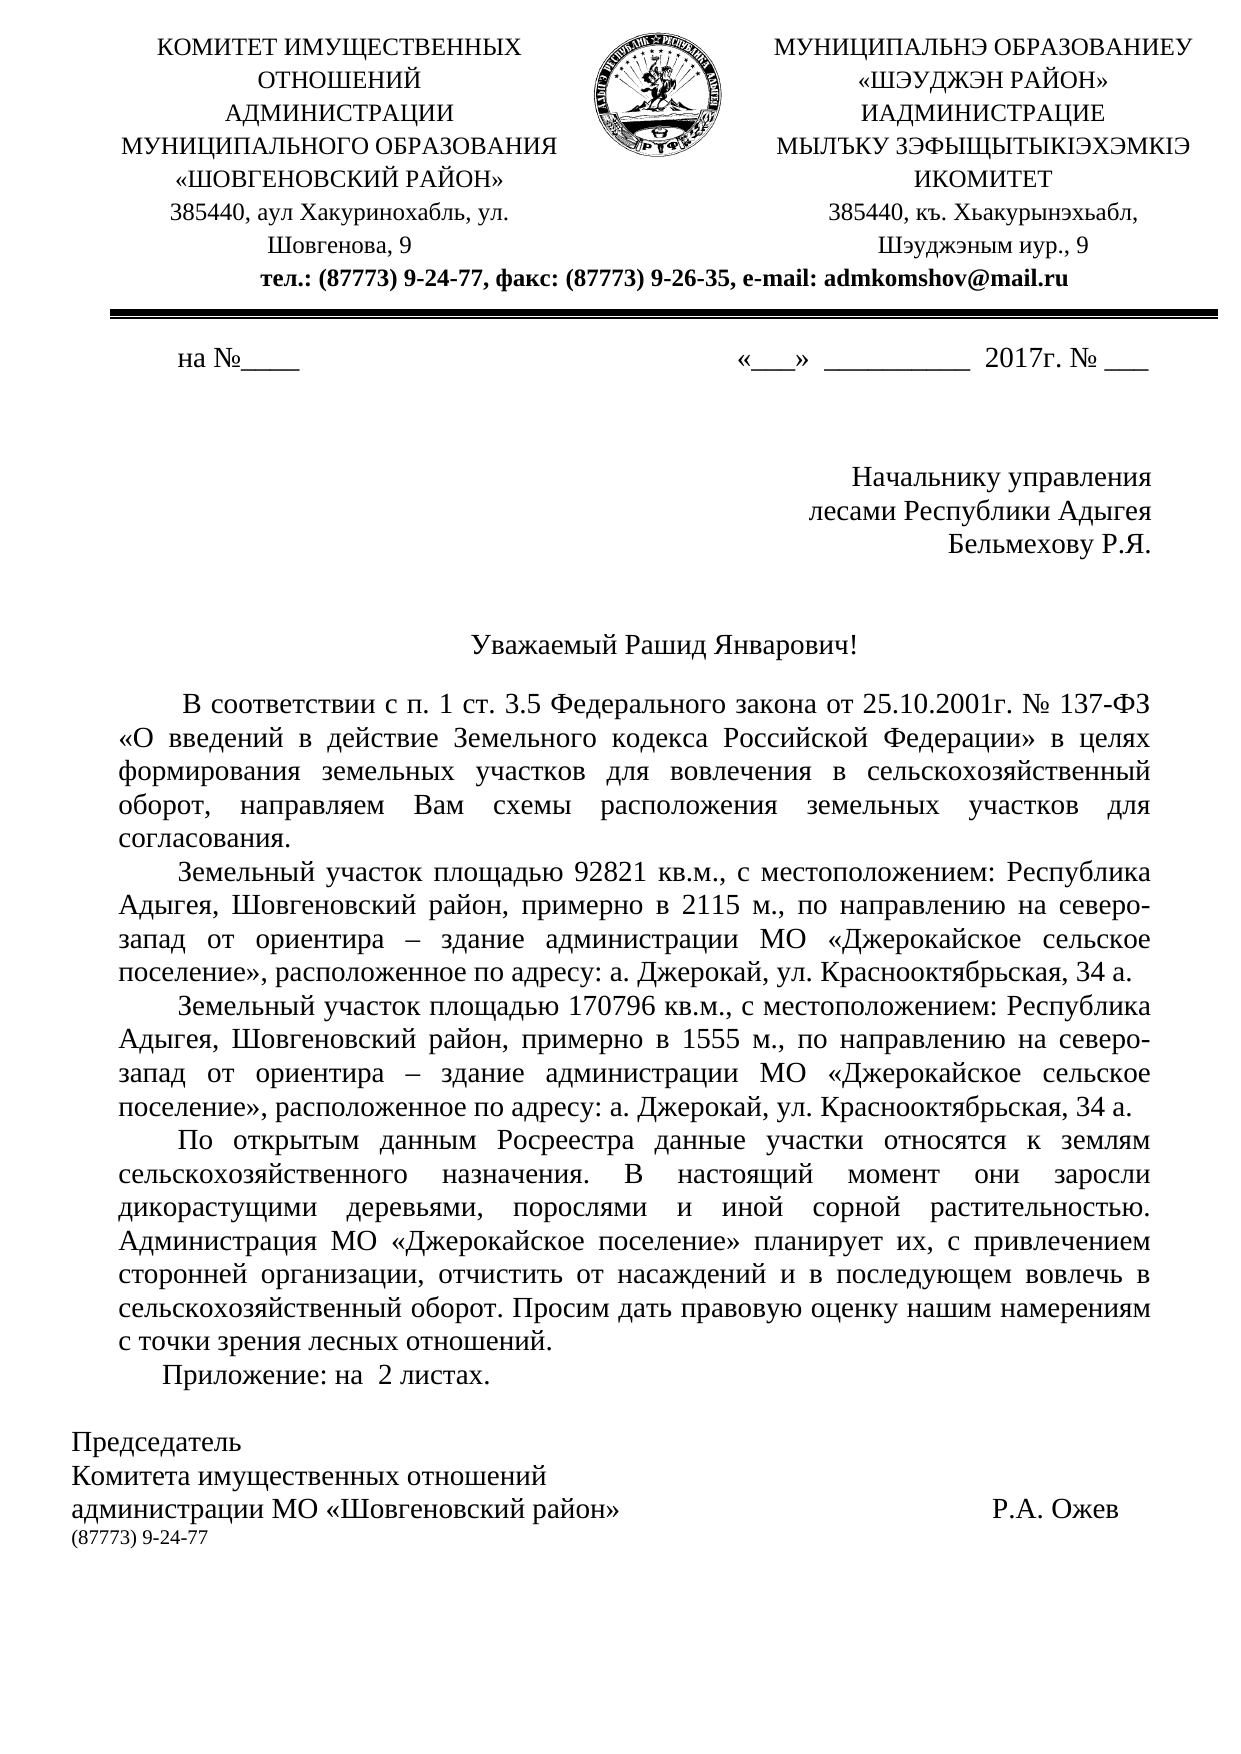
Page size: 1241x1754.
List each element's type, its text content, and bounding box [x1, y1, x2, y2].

picture [593, 32, 723, 158]
text на №____ «___» __________ 2017г. № ___ [177, 319, 1152, 374]
text В соответствии с п. 1 ст. 3.5 Федерального закона от 25.10.2001г. № 137-ФЗ «О введений в действие Земельного кодекса Российской Федерации» в целях формирования земельных участков для вовлечения в сельскохозяйственный оборот, направляем Вам схемы расположения земельных участков для согласования. [118, 686, 1152, 854]
text Уважаемый Рашид Январович! [177, 627, 1152, 660]
text Приложение: на 2 листах. [118, 1357, 1152, 1391]
text Земельный участок площадью 170796 кв.м., с местоположением: Республика Адыгея, Шовгеновский район, примерно в 1555 м., по направлению на северо-запад от ориентира – здание администрации МО «Джерокайское сельское поселение», расположенное по адресу: а. Джерокай, ул. Краснооктябрьская, 34 а. [118, 988, 1152, 1122]
text По открытым данным Росреестра данные участки относятся к землям сельскохозяйственного назначения. В настоящий момент они заросли дикорастущими деревьями, порослями и иной сорной растительностью. Администрация МО «Джерокайское поселение» планирует их, с привлечением сторонней организации, отчистить от насаждений и в последующем вовлечь в сельскохозяйственный оборот. Просим дать правовую оценку нашим намерениям с точки зрения лесных отношений. [118, 1122, 1152, 1357]
text Начальнику управления [177, 459, 1152, 493]
text Земельный участок площадью 92821 кв.м., с местоположением: Республика Адыгея, Шовгеновский район, примерно в 2115 м., по направлению на северо-запад от ориентира – здание администрации МО «Джерокайское сельское поселение», расположенное по адресу: а. Джерокай, ул. Краснооктябрьская, 34 а. [118, 854, 1152, 988]
text Бельмехову Р.Я. [805, 526, 1152, 560]
text лесами Республики Адыгея [177, 493, 1152, 526]
table_header МУНИЦИПАЛЬНЭ ОБРАЗОВАНИЕУ «ШЭУДЖЭН РАЙОН» ИАДМИНИСТРАЦИЕ МЫЛЪКУ ЗЭФЫЩЫТЫКIЭХЭМКIЭ ИКОМИТЕТ 385440, къ. Хьакурынэхьабл, Шэуджэным иур., 9 [748, 32, 1218, 263]
table_header [568, 32, 748, 263]
table_header КОМИТЕТ ИМУЩЕСТВЕННЫХ ОТНОШЕНИЙ АДМИНИСТРАЦИИ МУНИЦИПАЛЬНОГО ОБРАЗОВАНИЯ «ШОВГЕНОВСКИЙ РАЙОН» 385440, аул Хакуринохабль, ул. Шовгенова, 9 [110, 32, 568, 263]
text Комитета имущественных отношений [71, 1458, 1187, 1491]
table_cell тел.: (87773) 9-24-77, факс: (87773) 9-26-35, e-mail: admkomshov@mail.ru [110, 263, 1218, 309]
text администрации МО «Шовгеновский район» Р.А. Ожев [71, 1491, 1187, 1525]
text (87773) 9-24-77 [71, 1525, 1187, 1549]
text Председатель [71, 1424, 1187, 1458]
